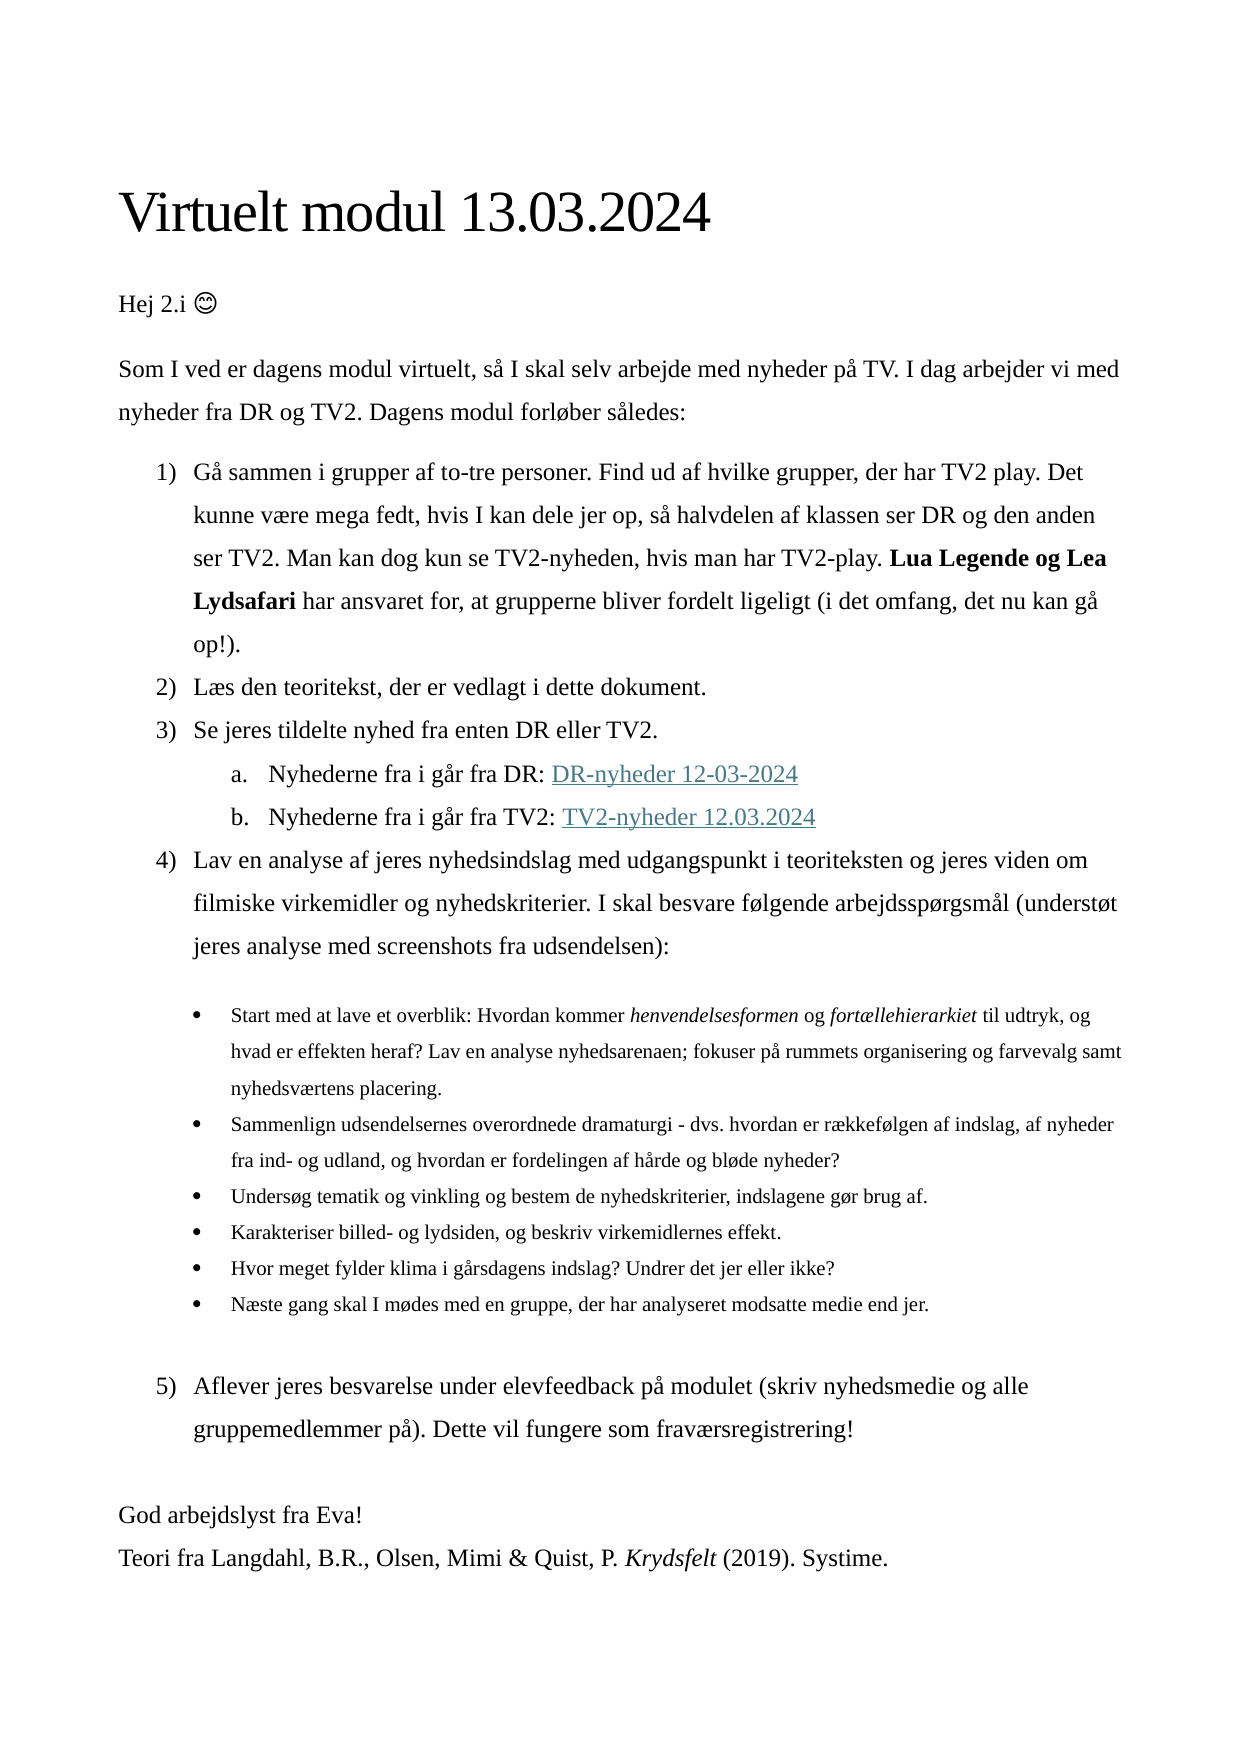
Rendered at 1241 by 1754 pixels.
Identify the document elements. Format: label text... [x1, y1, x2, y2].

list Sammenlign udsendelsernes overordnede dramaturgi - dvs. hvordan er rækkefølgen af indslag, af nyheder fra ind- og udland, og hvordan er fordelingen af hårde og bløde nyheder? [193, 1112, 1122, 1172]
list Gå sammen i grupper af to-tre personer. Find ud af hvilke grupper, der har TV2 play. Det kunne være mega fedt, hvis I kan dele jer op, så halvdelen af klassen ser DR og den anden ser TV2. Man kan dog kun se TV2-nyheden, hvis man har TV2-play. Lua Legende og Lea Lydsafari har ansvaret for, at grupperne bliver fordelt ligeligt (i det omfang, det nu kan gå op!). [156, 457, 1122, 658]
list Se jeres tildelte nyhed fra enten DR eller TV2. [156, 716, 1122, 744]
text Teori fra Langdahl, B.R., Olsen, Mimi & Quist, P. Krydsfelt (2019). Systime. [118, 1543, 1122, 1572]
text Hej 2.i [118, 286, 1122, 320]
list Undersøg tematik og vinkling og bestem de nyhedskriterier, indslagene gør brug af. [193, 1184, 1122, 1208]
text Som I ved er dagens modul virtuelt, så I skal selv arbejde med nyheder på TV. I dag arbejder vi med nyheder fra DR og TV2. Dagens modul forløber således: [118, 354, 1122, 426]
list Nyhederne fra i går fra DR: DR-nyheder 12-03-2024 [231, 759, 1122, 787]
list Hvor meget fylder klima i gårsdagens indslag? Undrer det jer eller ikke? [193, 1256, 1122, 1280]
list Karakteriser billed- og lydsiden, og beskriv virkemidlernes effekt. [193, 1220, 1122, 1244]
title Virtuelt modul 13.03.2024 [118, 177, 1122, 244]
list Læs den teoritekst, der er vedlagt i dette dokument. [156, 672, 1122, 701]
text God arbejdslyst fra Eva! [118, 1500, 1122, 1529]
list Næste gang skal I mødes med en gruppe, der har analyseret modsatte medie end jer. [193, 1292, 1122, 1316]
list Start med at lave et overblik: Hvordan kommer henvendelsesformen og fortællehierarkiet til udtryk, og hvad er effekten heraf? Lav en analyse nyhedsarenaen; fokuser på rummets organisering og farvevalg samt nyhedsværtens placering. [193, 1003, 1122, 1099]
list Lav en analyse af jeres nyhedsindslag med udgangspunkt i teoriteksten og jeres viden om filmiske virkemidler og nyhedskriterier. I skal besvare følgende arbejdsspørgsmål (understøt jeres analyse med screenshots fra udsendelsen): [156, 845, 1122, 960]
list Nyhederne fra i går fra TV2: TV2-nyheder 12.03.2024 [231, 802, 1122, 831]
list Aflever jeres besvarelse under elevfeedback på modulet (skriv nyhedsmedie og alle gruppemedlemmer på). Dette vil fungere som fraværsregistrering! [156, 1371, 1122, 1443]
